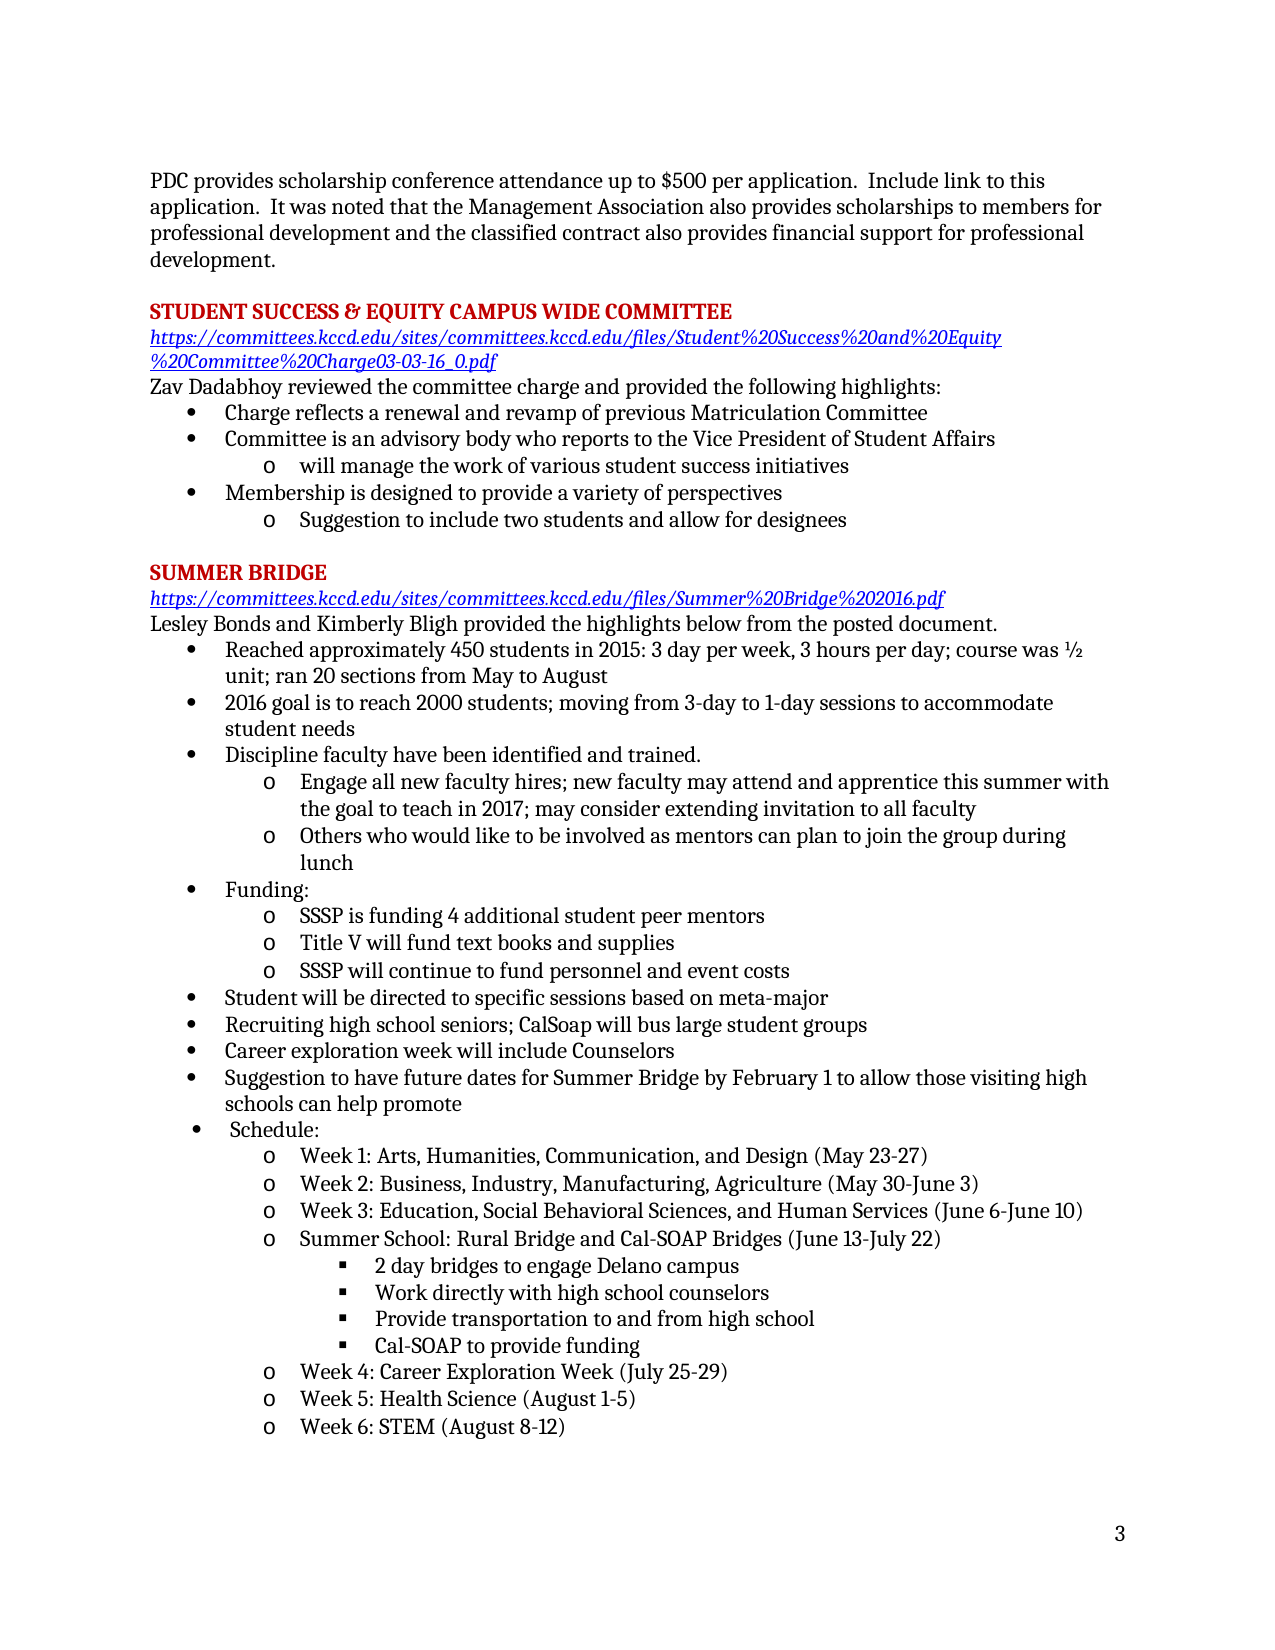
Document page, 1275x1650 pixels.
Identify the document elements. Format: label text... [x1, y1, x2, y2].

list Week 2: Business, Industry, Manufacturing, Agriculture (May 30-June 3) [262, 1171, 1125, 1198]
text PDC provides scholarship conference attendance up to $500 per application. Include link to this application. It was noted that the Management Association also provides scholarships to members for professional development and the classified contract also provides financial support for professional development. [150, 167, 1125, 273]
list Membership is designed to provide a variety of perspectives [187, 480, 1125, 506]
list SSSP will continue to fund personnel and event costs [262, 958, 1125, 985]
list Week 3: Education, Social Behavioral Sciences, and Human Services (June 6-June 10) [262, 1198, 1125, 1226]
list Career exploration week will include Counselors [187, 1038, 1125, 1064]
list Week 5: Health Science (August 1-5) [262, 1386, 1125, 1414]
list Cal-SOAP to provide funding [337, 1332, 1125, 1359]
list SSSP is funding 4 additional student peer mentors [262, 903, 1125, 930]
list Suggestion to include two students and allow for designees [262, 506, 1125, 534]
list Student will be directed to specific sessions based on meta-major [187, 985, 1125, 1012]
list Week 1: Arts, Humanities, Communication, and Design (May 23-27) [262, 1143, 1125, 1171]
list 2 day bridges to engage Delano campus [337, 1253, 1125, 1280]
text STUDENT SUCCESS & EQUITY CAMPUS WIDE COMMITTEE [150, 299, 1125, 326]
list Title V will fund text books and supplies [262, 930, 1125, 958]
list Recruiting high school seniors; CalSoap will bus large student groups [187, 1012, 1125, 1038]
list will manage the work of various student success initiatives [262, 452, 1125, 480]
list Provide transportation to and from high school [337, 1306, 1125, 1332]
list Reached approximately 450 students in 2015: 3 day per week, 3 hours per day; course was ½ unit; ran 20 sections from May to August [187, 637, 1125, 689]
list Week 6: STEM (August 8-12) [262, 1414, 1125, 1441]
text https://committees.kccd.edu/sites/committees.kccd.edu/files/Student%20Success%20and%20Equity%20Committee%20Charge03-03-16_0.pdf [150, 326, 1125, 373]
text https://committees.kccd.edu/sites/committees.kccd.edu/files/Summer%20Bridge%202016.pdf [150, 587, 1125, 611]
list Work directly with high school counselors [337, 1280, 1125, 1306]
text Zav Dadabhoy reviewed the committee charge and provided the following highlights: [150, 373, 1125, 400]
list Discipline faculty have been identified and trained. [187, 742, 1125, 769]
list Charge reflects a renewal and revamp of previous Matriculation Committee [187, 400, 1125, 426]
list Week 4: Career Exploration Week (July 25-29) [262, 1359, 1125, 1386]
list Others who would like to be involved as mentors can plan to join the group during lunch [262, 822, 1125, 876]
list Funding: [187, 876, 1125, 903]
text SUMMER BRIDGE [150, 560, 1125, 587]
list 2016 goal is to reach 2000 students; moving from 3-day to 1-day sessions to accommodate student needs [187, 689, 1125, 742]
text Lesley Bonds and Kimberly Bligh provided the highlights below from the posted document. [150, 611, 1125, 637]
list Schedule: [193, 1117, 1125, 1143]
list Committee is an advisory body who reports to the Vice President of Student Affairs [187, 426, 1125, 452]
list Engage all new faculty hires; new faculty may attend and apprentice this summer with the goal to teach in 2017; may consider extending invitation to all faculty [262, 769, 1125, 822]
list Summer School: Rural Bridge and Cal-SOAP Bridges (June 13-July 22) [262, 1226, 1125, 1253]
list Suggestion to have future dates for Summer Bridge by February 1 to allow those visiting high schools can help promote [187, 1064, 1125, 1117]
